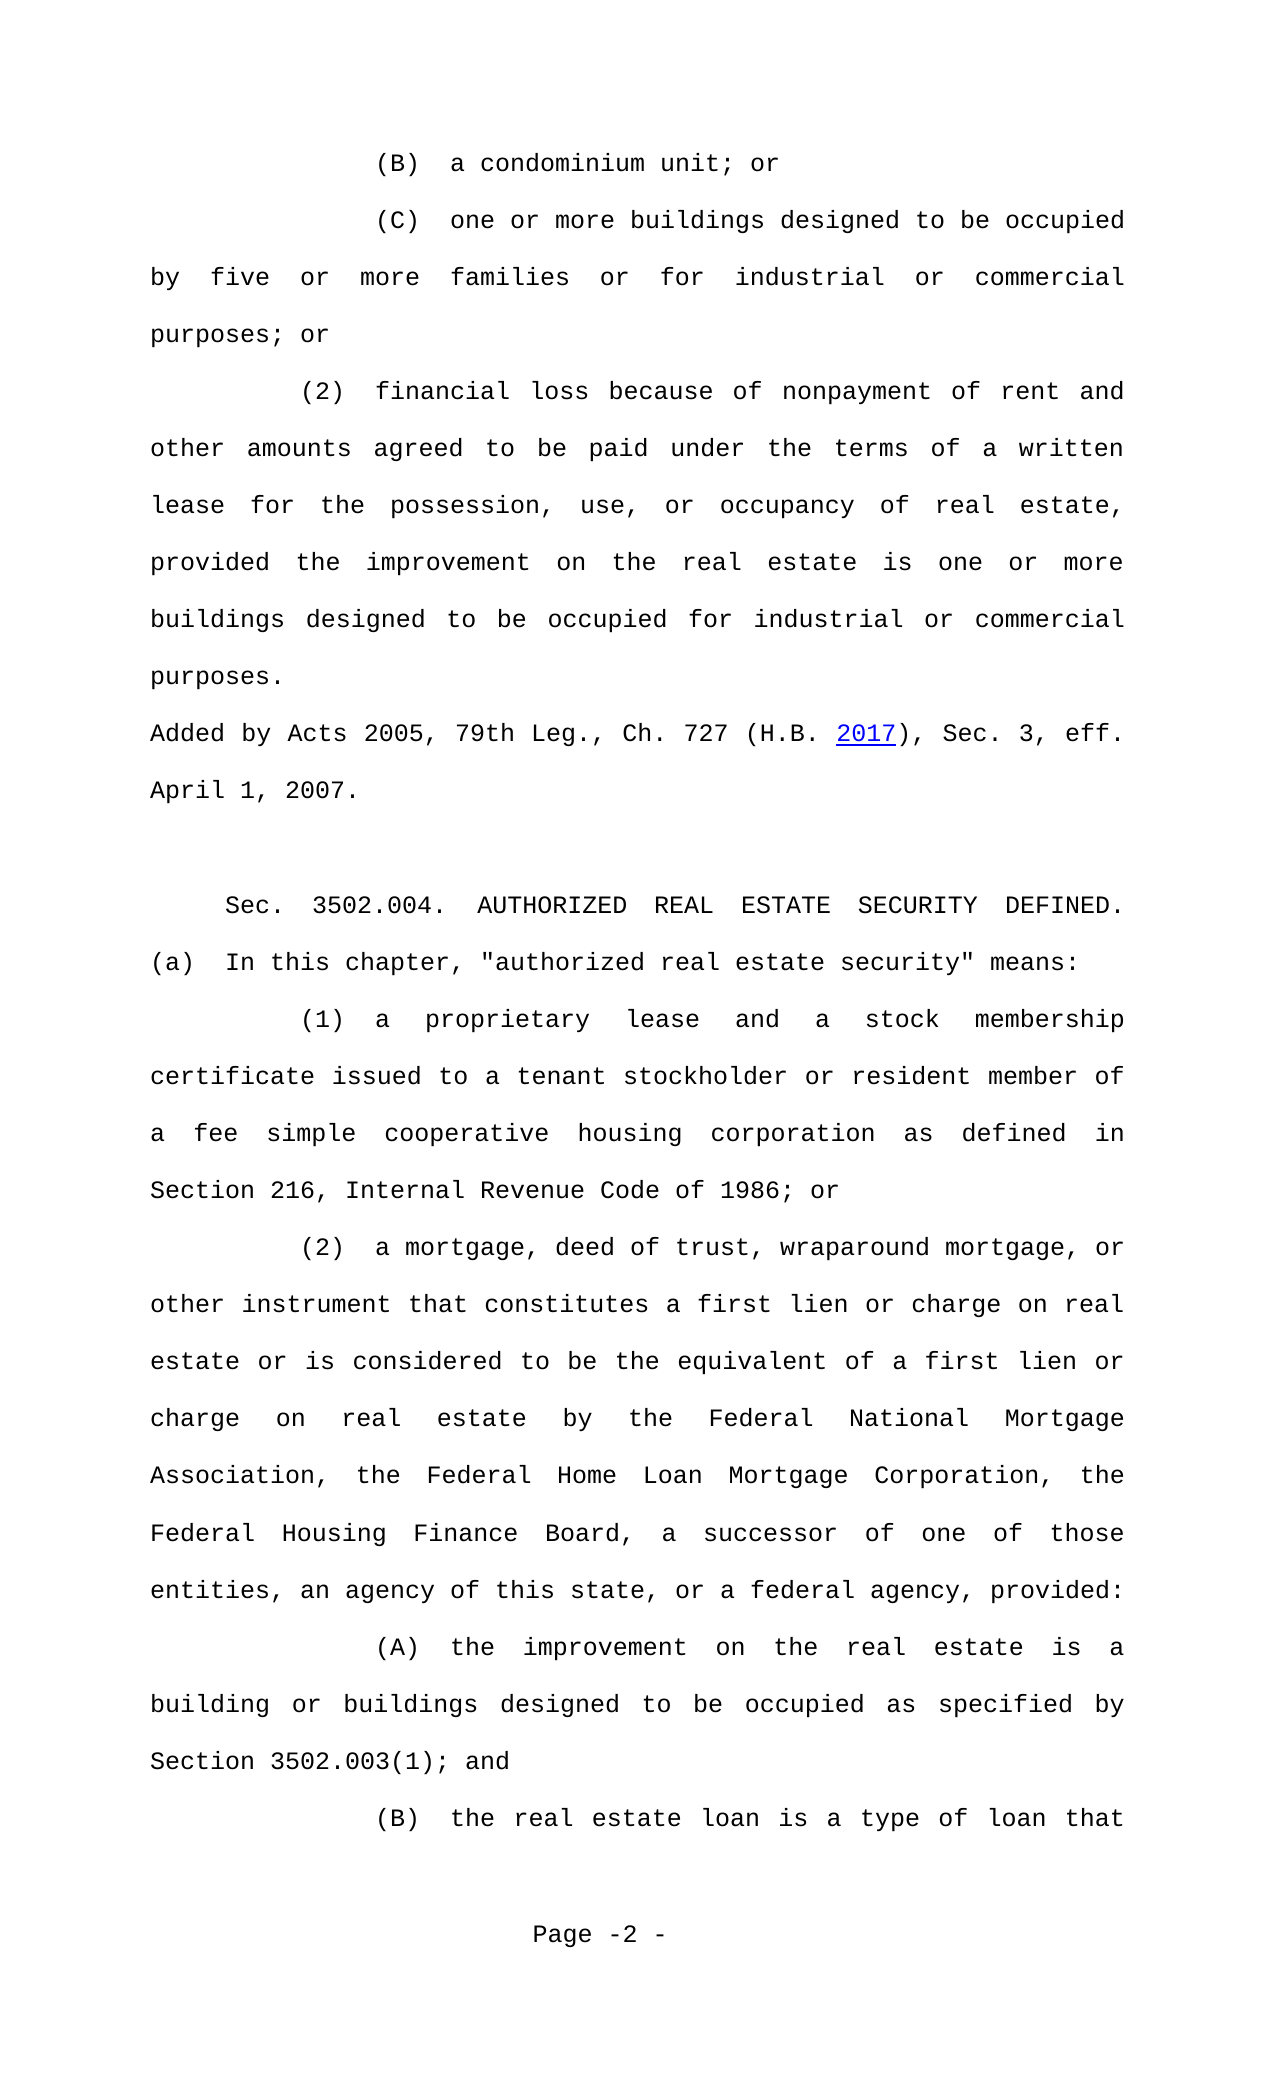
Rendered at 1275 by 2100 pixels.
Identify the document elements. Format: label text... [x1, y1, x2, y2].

text Sec. 3502.004. AUTHORIZED REAL ESTATE SECURITY DEFINED. (a) In this chapter, "authorized real estate security" means: [150, 892, 1125, 978]
text (B) a condominium unit; or [150, 150, 1125, 178]
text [150, 1805, 1125, 1834]
text (C) one or more buildings designed to be occupied by five or more families or for industrial or commercial purposes; or [150, 207, 1125, 350]
text (1) a proprietary lease and a stock membership certificate issued to a tenant stockholder or resident member of a fee simple cooperative housing corporation as defined in Section 216, Internal Revenue Code of 1986; or [150, 1006, 1125, 1206]
text (A) the improvement on the real estate is a building or buildings designed to be occupied as specified by Section 3502.003(1); and [150, 1634, 1125, 1777]
text (2) financial loss because of nonpayment of rent and other amounts agreed to be paid under the terms of a written lease for the possession, use, or occupancy of real estate, provided the improvement on the real estate is one or more buildings designed to be occupied for industrial or commercial purposes. [150, 378, 1125, 692]
text (2) a mortgage, deed of trust, wraparound mortgage, or other instrument that constitutes a first lien or charge on real estate or is considered to be the equivalent of a first lien or charge on real estate by the Federal National Mortgage Association, the Federal Home Loan Mortgage Corporation, the Federal Housing Finance Board, a successor of one of those entities, an agency of this state, or a federal agency, provided: [150, 1234, 1125, 1606]
text Added by Acts 2005, 79th Leg., Ch. 727 (H.B. 2017), Sec. 3, eff. April 1, 2007. [150, 721, 1125, 806]
